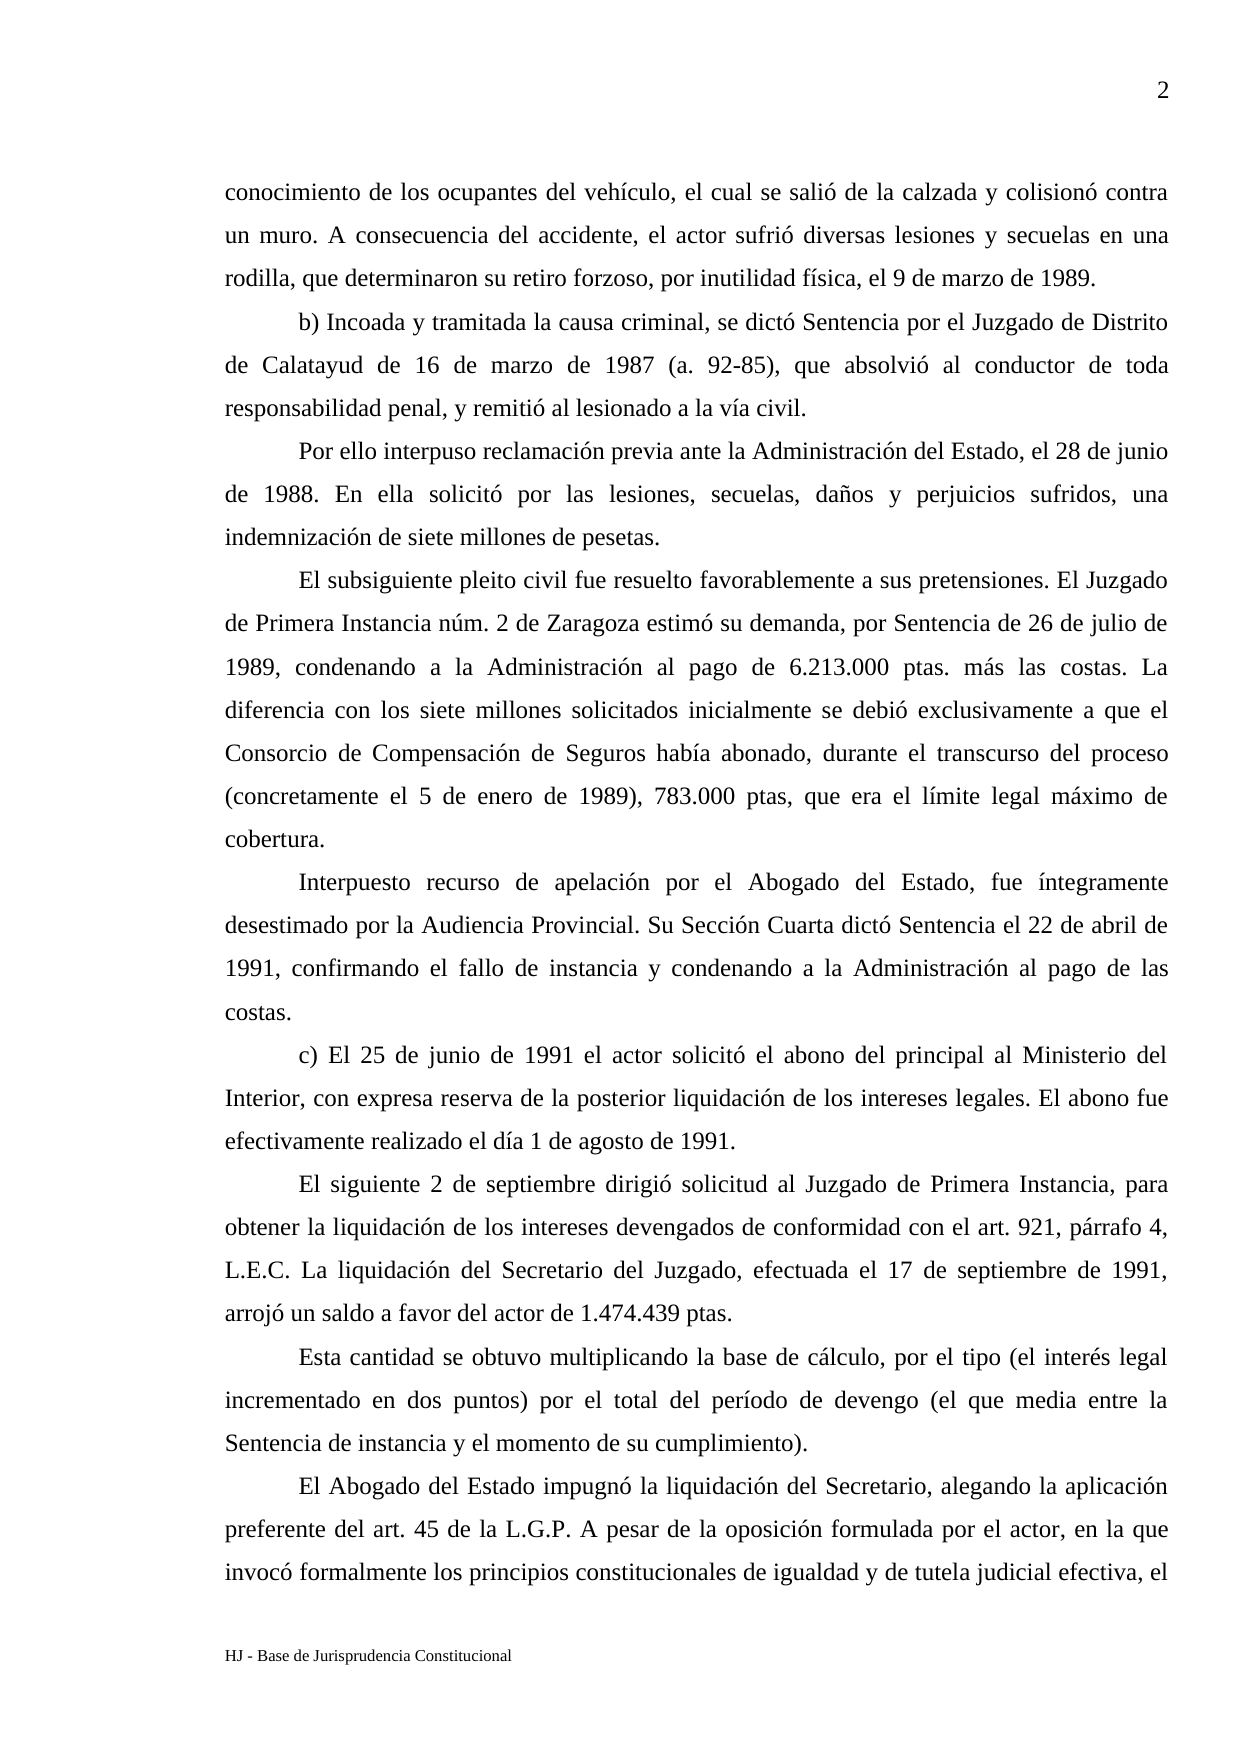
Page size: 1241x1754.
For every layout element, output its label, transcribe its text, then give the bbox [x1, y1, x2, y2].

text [224, 177, 1169, 292]
text El siguiente 2 de septiembre dirigió solicitud al Juzgado de Primera Instancia, para obtener la liquidación de los intereses devengados de conformidad con el art. 921, párrafo 4, L.E.C. La liquidación del Secretario del Juzgado, efectuada el 17 de septiembre de 1991, arrojó un saldo a favor del actor de 1.474.439 ptas. [224, 1169, 1169, 1327]
text Esta cantidad se obtuvo multiplicando la base de cálculo, por el tipo (el interés legal incrementado en dos puntos) por el total del período de devengo (el que media entre la Sentencia de instancia y el momento de su cumplimiento). [224, 1342, 1169, 1457]
text b) Incoada y tramitada la causa criminal, se dictó Sentencia por el Juzgado de Distrito de Calatayud de 16 de marzo de 1987 (a. 92-85), que absolvió al conductor de toda responsabilidad penal, y remitió al lesionado a la vía civil. [224, 307, 1169, 422]
text Interpuesto recurso de apelación por el Abogado del Estado, fue íntegramente desestimado por la Audiencia Provincial. Su Sección Cuarta dictó Sentencia el 22 de abril de 1991, confirmando el fallo de instancia y condenando a la Administración al pago de las costas. [224, 867, 1169, 1025]
text Por ello interpuso reclamación previa ante la Administración del Estado, el 28 de junio de 1988. En ella solicitó por las lesiones, secuelas, daños y perjuicios sufridos, una indemnización de siete millones de pesetas. [224, 436, 1169, 551]
text El subsiguiente pleito civil fue resuelto favorablemente a sus pretensiones. El Juzgado de Primera Instancia núm. 2 de Zaragoza estimó su demanda, por Sentencia de 26 de julio de 1989, condenando a la Administración al pago de 6.213.000 ptas. más las costas. La diferencia con los siete millones solicitados inicialmente se debió exclusivamente a que el Consorcio de Compensación de Seguros había abonado, durante el transcurso del proceso (concretamente el 5 de enero de 1989), 783.000 ptas, que era el límite legal máximo de cobertura. [224, 565, 1169, 853]
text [224, 1471, 1169, 1586]
text c) El 25 de junio de 1991 el actor solicitó el abono del principal al Ministerio del Interior, con expresa reserva de la posterior liquidación de los intereses legales. El abono fue efectivamente realizado el día 1 de agosto de 1991. [224, 1040, 1169, 1155]
